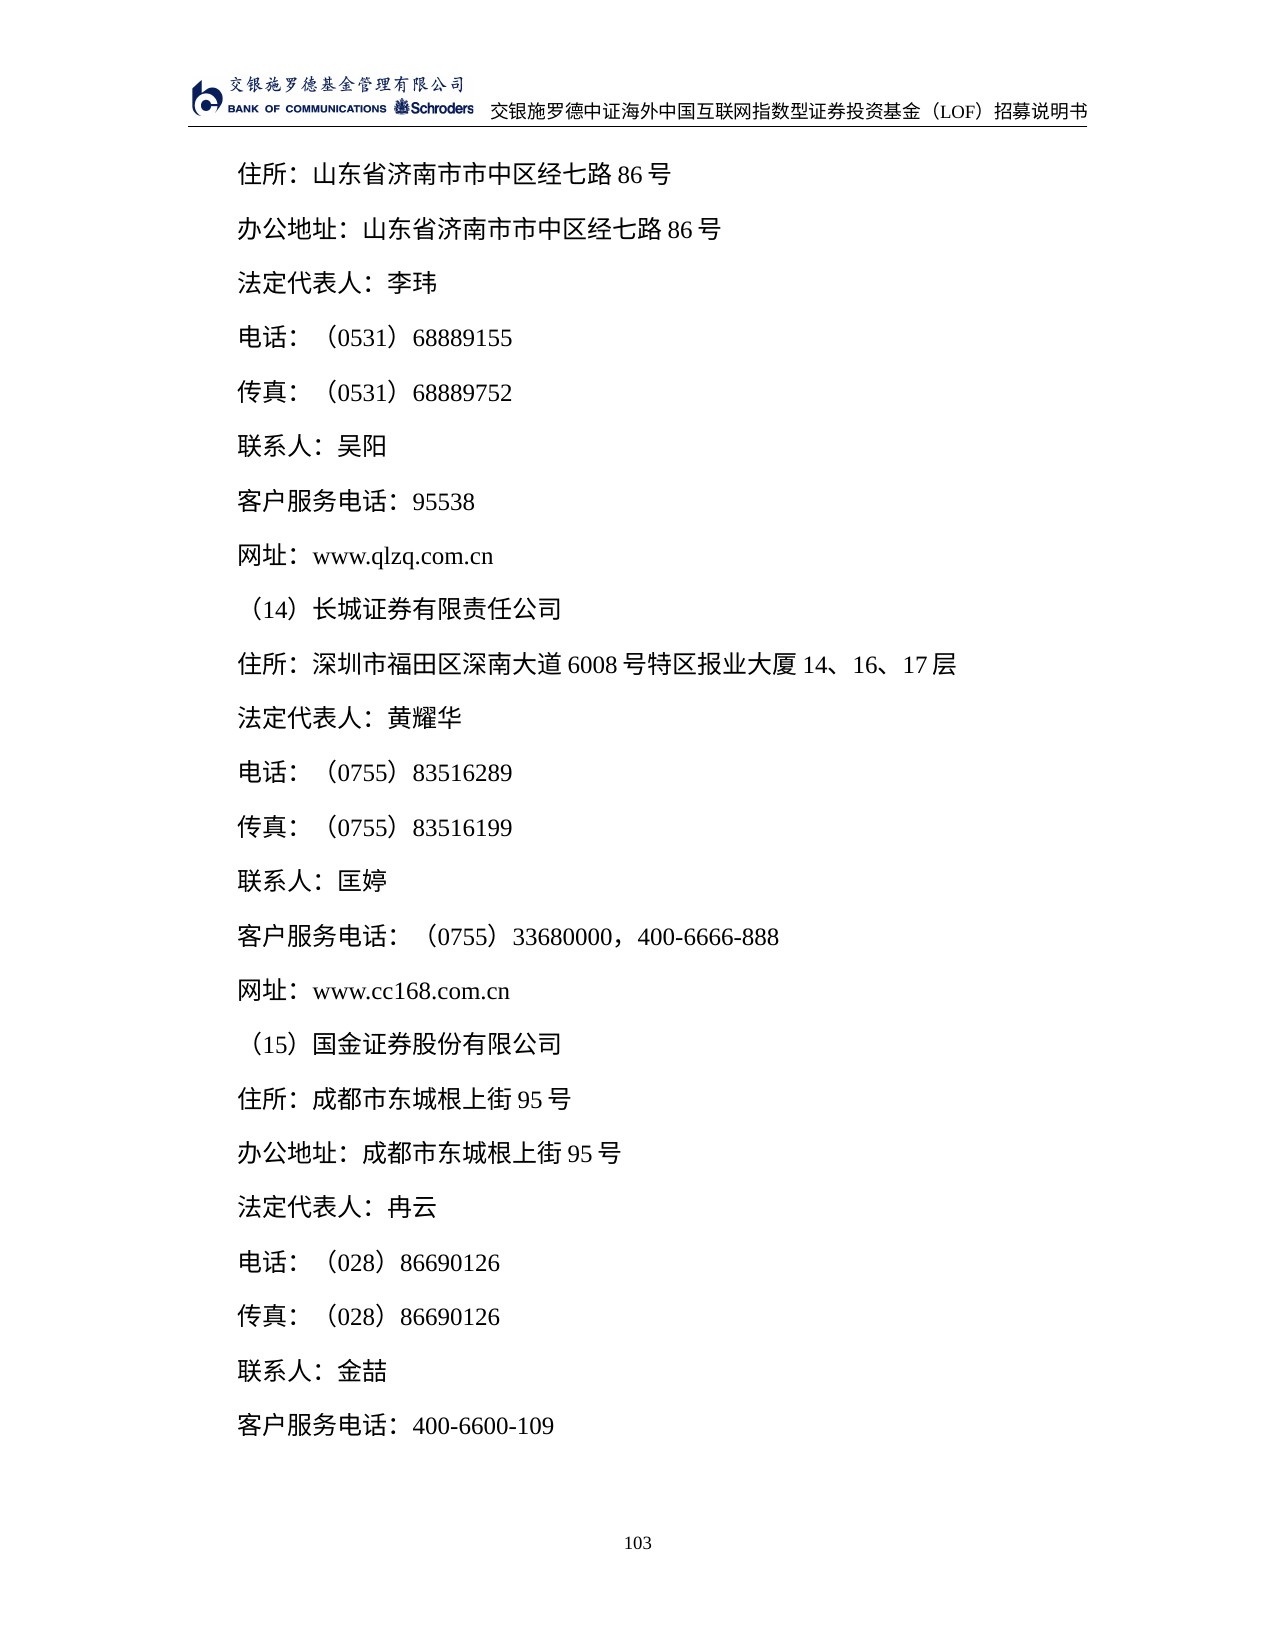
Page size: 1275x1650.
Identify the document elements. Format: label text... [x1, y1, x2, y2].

text 联系人：金喆 [187, 1351, 1087, 1387]
text 住所：成都市东城根上街95号 [187, 1079, 1087, 1115]
text 客户服务电话：400-6600-109 [187, 1405, 1087, 1442]
picture [192, 76, 474, 116]
text 法定代表人：冉云 [187, 1188, 1087, 1224]
text 法定代表人：黄耀华 [187, 698, 1087, 735]
text 电话：（028）86690126 [187, 1242, 1087, 1278]
text 联系人：匡婷 [187, 862, 1087, 898]
text 传真：（0755）83516199 [187, 807, 1087, 843]
text （14）长城证券有限责任公司 [187, 590, 1087, 626]
text 传真：（0531）68889752 [187, 372, 1087, 408]
text 法定代表人：李玮 [187, 263, 1087, 300]
text 网址：www.cc168.com.cn [187, 970, 1087, 1007]
text 客户服务电话：（0755）33680000，400-6666-888 [187, 916, 1087, 952]
text 办公地址：山东省济南市市中区经七路86号 [187, 209, 1087, 245]
text 办公地址：成都市东城根上街95号 [187, 1133, 1087, 1170]
text 客户服务电话：95538 [187, 481, 1087, 517]
text 住所：山东省济南市市中区经七路86号 [187, 155, 1087, 191]
text 电话：（0531）68889155 [187, 318, 1087, 354]
text 传真：（028）86690126 [187, 1297, 1087, 1333]
text 联系人：吴阳 [187, 427, 1087, 463]
text 电话：（0755）83516289 [187, 753, 1087, 789]
text （15）国金证券股份有限公司 [187, 1025, 1087, 1061]
text 网址：www.qlzq.com.cn [187, 535, 1087, 572]
text 住所：深圳市福田区深南大道6008号特区报业大厦14、16、17层 [187, 644, 1087, 680]
